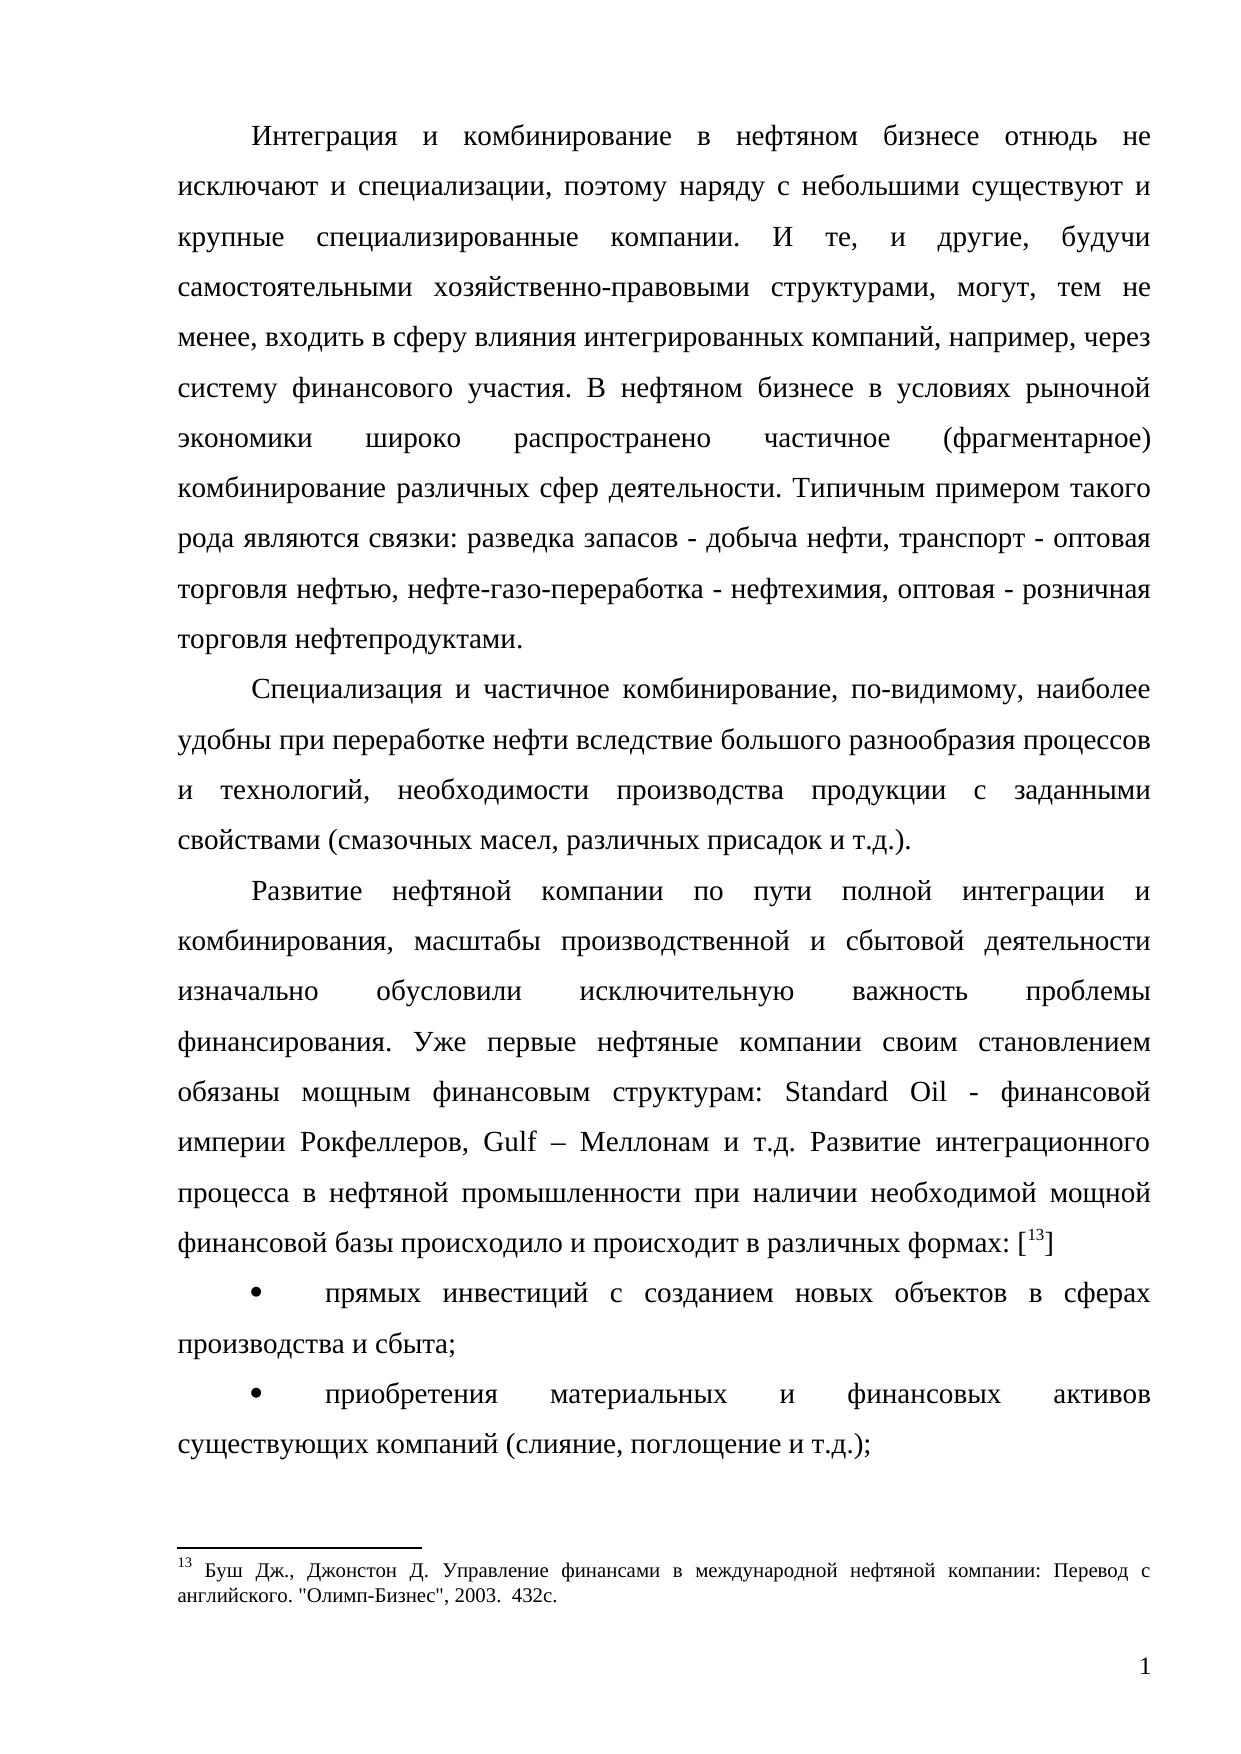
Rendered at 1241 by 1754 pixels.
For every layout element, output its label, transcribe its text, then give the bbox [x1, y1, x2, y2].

text Интеграция и комбинирование в нефтяном бизнесе отнюдь не исключают и специализации, поэтому наряду с небольшими существуют и крупные специализированные компании. И те, и другие, будучи самостоятельными хозяйственно-правовыми структурами, могут, тем не менее, входить в сферу влияния интегрированных компаний, например, через систему финансового участия. В нефтяном бизнесе в условиях рыночной экономики широко распространено частичное (фрагментарное) комбинирование различных сфер деятельности. Типичным примером такого рода являются связки: разведка запасов - добыча нефти, транспорт - оптовая торговля нефтью, нефте-газо-переработка - нефтехимия, оптовая - розничная торговля нефтепродуктами. [177, 118, 1152, 655]
list приобретения материальных и финансовых активов существующих компаний (слияние, поглощение и т.д.); [177, 1376, 1152, 1460]
list прямых инвестиций с созданием новых объектов в сферах производства и сбыта; [177, 1275, 1152, 1359]
text Специализация и частичное комбинирование, по-видимому, наиболее удобны при переработке нефти вследствие большого разнообразия процессов и технологий, необходимости производства продукции с заданными свойствами (смазочных масел, различных присадок и т.д.). [177, 672, 1152, 856]
text Развитие нефтяной компании по пути полной интеграции и комбинирования, масштабы производственной и сбытовой деятельности изначально обусловили исключительную важность проблемы финансирования. Уже первые нефтяные компании своим становлением обязаны мощным финансовым структурам: Standard Oil - финансовой империи Рокфеллеров, Gulf – Меллонам и т.д. Развитие интеграционного процесса в нефтяной промышленности при наличии необходимой мощной финансовой базы происходило и происходит в различных формах: [] [177, 873, 1152, 1258]
